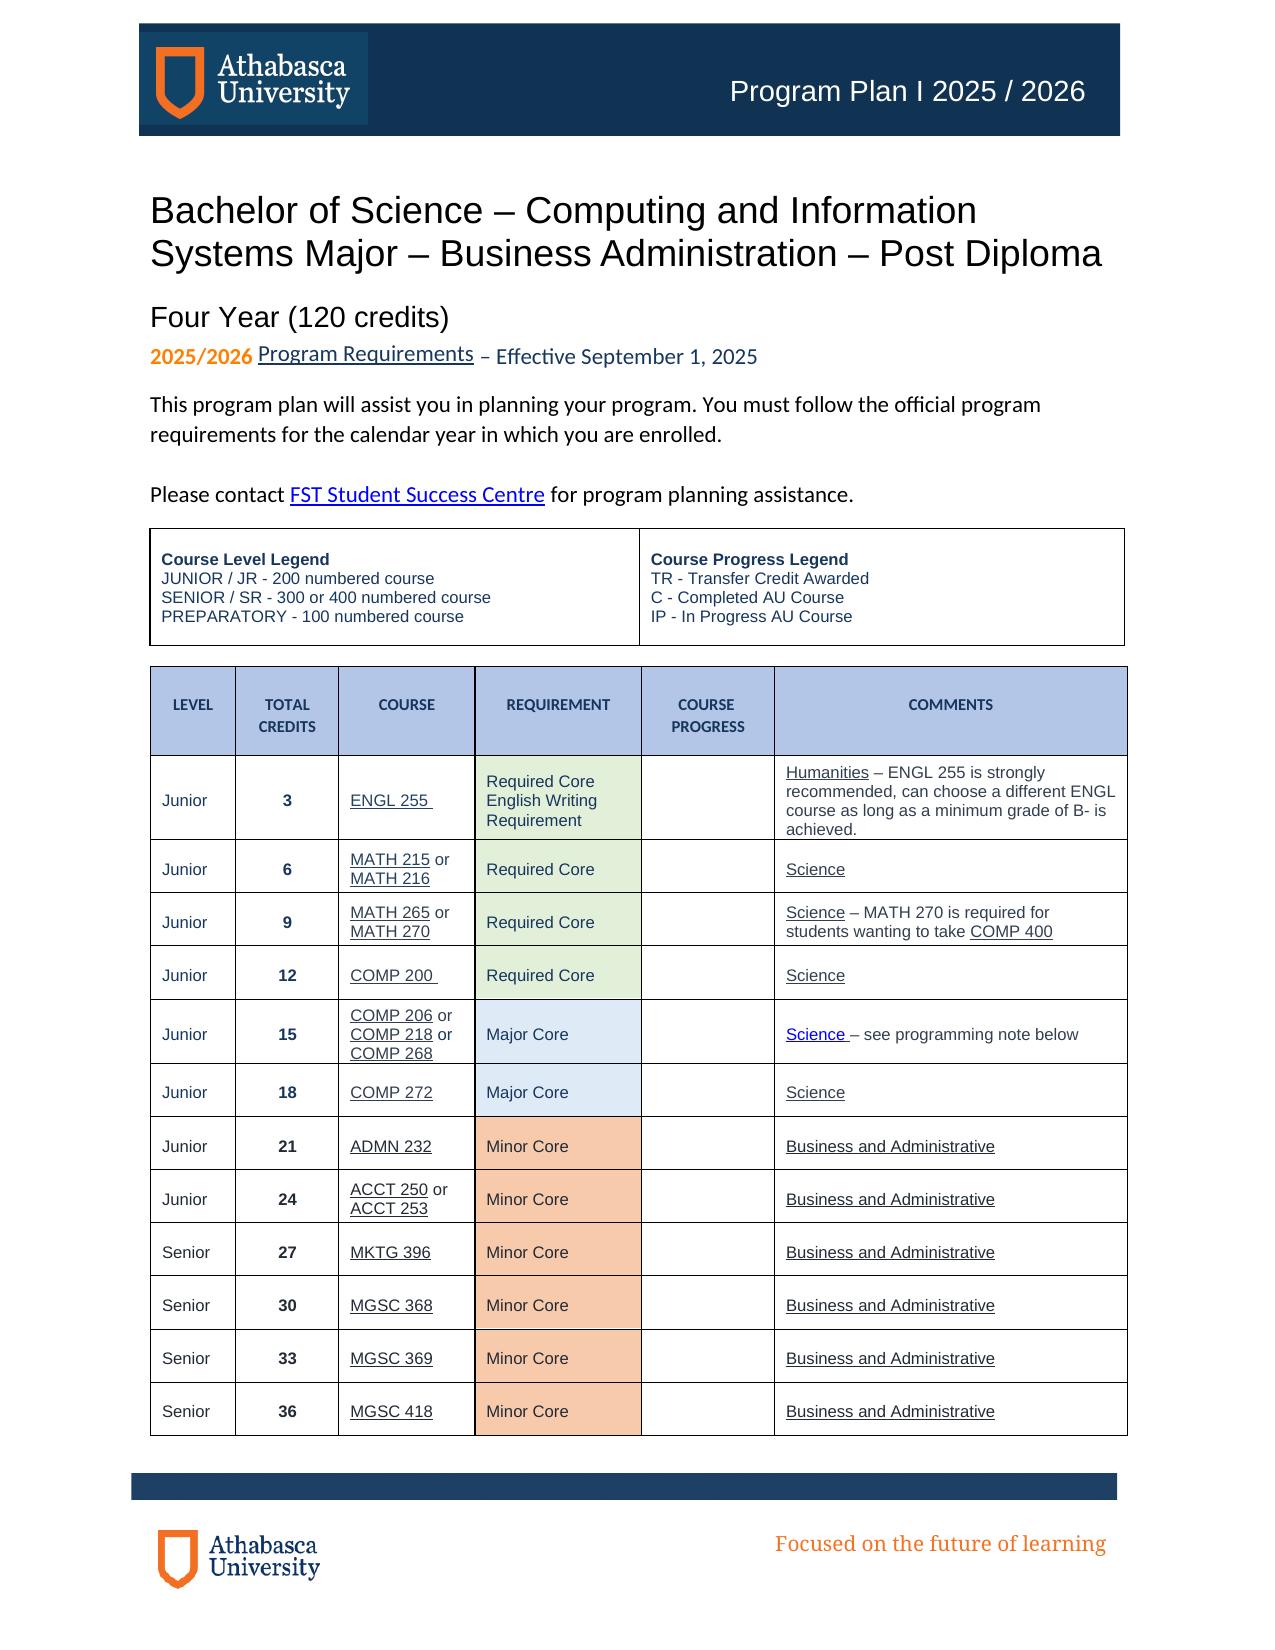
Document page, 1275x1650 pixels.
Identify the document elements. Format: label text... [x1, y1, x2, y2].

table_cell 12 [236, 946, 338, 998]
table_header TOTAL CREDITS [236, 667, 338, 755]
table_cell MKTG 396 [339, 1223, 474, 1275]
table_cell Required Core [476, 840, 641, 892]
table_cell 24 [236, 1170, 338, 1222]
table_cell 36 [236, 1383, 338, 1435]
subtitle Bachelor of Science – Computing and Information Systems Major – Business Administration – Post Diploma [150, 188, 1116, 274]
table_cell MATH 215 or MATH 216 [339, 840, 474, 892]
table_cell [642, 1000, 774, 1063]
table_cell [642, 946, 774, 998]
table_cell COMP 206 or COMP 218 or COMP 268 [339, 1000, 474, 1063]
table_cell [642, 1383, 774, 1435]
table_cell [642, 1064, 774, 1116]
table_cell 27 [236, 1223, 338, 1275]
table_cell Science – see programming note below [775, 1000, 1127, 1063]
table_cell Business and Administrative [775, 1383, 1127, 1435]
table_cell Senior [151, 1330, 235, 1382]
table_cell 33 [236, 1330, 338, 1382]
table_cell Junior [151, 893, 235, 945]
table_cell 3 [236, 756, 338, 839]
table_header Course Progress Legend TR - Transfer Credit Awarded C - Completed AU Course IP - In Progress AU Course [640, 529, 1124, 645]
table_cell Minor Core [476, 1223, 641, 1275]
table_cell Science – MATH 270 is required for students wanting to take COMP 400 [775, 893, 1127, 945]
table_cell Junior [151, 946, 235, 998]
table_cell Science [775, 840, 1127, 892]
table_cell MGSC 418 [339, 1383, 474, 1435]
table_header COURSE [339, 667, 474, 755]
table_cell 21 [236, 1117, 338, 1169]
table_cell Minor Core [476, 1276, 641, 1328]
table_cell Required Core English Writing Requirement [476, 756, 641, 839]
table_cell Senior [151, 1223, 235, 1275]
table_cell [642, 1117, 774, 1169]
table_cell [642, 1276, 774, 1328]
table_cell Junior [151, 840, 235, 892]
picture [139, 32, 368, 125]
table_cell Minor Core [476, 1330, 641, 1382]
table_cell Minor Core [476, 1383, 641, 1435]
table_cell MATH 265 or MATH 270 [339, 893, 474, 945]
table_cell Junior [151, 756, 235, 839]
table_cell Junior [151, 1064, 235, 1116]
table_cell 15 [236, 1000, 338, 1063]
table_cell Business and Administrative [775, 1276, 1127, 1328]
table_cell MGSC 369 [339, 1330, 474, 1382]
table_header LEVEL [151, 667, 235, 755]
table_cell Business and Administrative [775, 1117, 1127, 1169]
table_cell Science [775, 946, 1127, 998]
table_cell Business and Administrative [775, 1330, 1127, 1382]
table_cell Minor Core [476, 1170, 641, 1222]
table_cell [642, 893, 774, 945]
table_cell Minor Core [476, 1117, 641, 1169]
table_cell 6 [236, 840, 338, 892]
table_cell ENGL 255 [339, 756, 474, 839]
table_cell Senior [151, 1383, 235, 1435]
table_cell Required Core [476, 946, 641, 998]
table_cell [642, 1330, 774, 1382]
table_cell 18 [236, 1064, 338, 1116]
table_cell 9 [236, 893, 338, 945]
table_header REQUIREMENT [476, 667, 641, 755]
table_cell Business and Administrative [775, 1223, 1127, 1275]
table_cell Humanities – ENGL 255 is strongly recommended, can choose a different ENGL course as long as a minimum grade of B- is achieved. [775, 756, 1127, 839]
table_cell Junior [151, 1117, 235, 1169]
table_cell Required Core [476, 893, 641, 945]
table_cell ADMN 232 [339, 1117, 474, 1169]
table_cell 30 [236, 1276, 338, 1328]
table_cell [642, 1170, 774, 1222]
table_header COURSE PROGRESS [642, 667, 774, 755]
text 2025/2026 Program Requirements – Effective September 1, 2025 [150, 339, 1116, 370]
table_header Course Level Legend JUNIOR / JR - 200 numbered course SENIOR / SR - 300 or 400 numbered course PREPARATORY - 100 numbered course [151, 529, 639, 645]
table_cell Junior [151, 1170, 235, 1222]
table_cell [642, 756, 774, 839]
text This program plan will assist you in planning your program. You must follow the official program requirements for the calendar year in which you are enrolled. Please contact FST Student Success Centre for program planning assistance. [150, 390, 1146, 508]
picture [131, 1473, 1118, 1500]
table_cell Major Core [476, 1000, 641, 1063]
table_cell Senior [151, 1276, 235, 1328]
table_cell Major Core [476, 1064, 641, 1116]
table_cell [642, 840, 774, 892]
picture [155, 1525, 324, 1593]
table_cell MGSC 368 [339, 1276, 474, 1328]
table_cell COMP 272 [339, 1064, 474, 1116]
subtitle Four Year (120 credits) [150, 299, 1116, 333]
table_header COMMENTS [775, 667, 1127, 755]
table_cell COMP 200 [339, 946, 474, 998]
table_cell Junior [151, 1000, 235, 1063]
table_cell [642, 1223, 774, 1275]
table_cell ACCT 250 or ACCT 253 [339, 1170, 474, 1222]
table_cell Business and Administrative [775, 1170, 1127, 1222]
table_cell Science [775, 1064, 1127, 1116]
